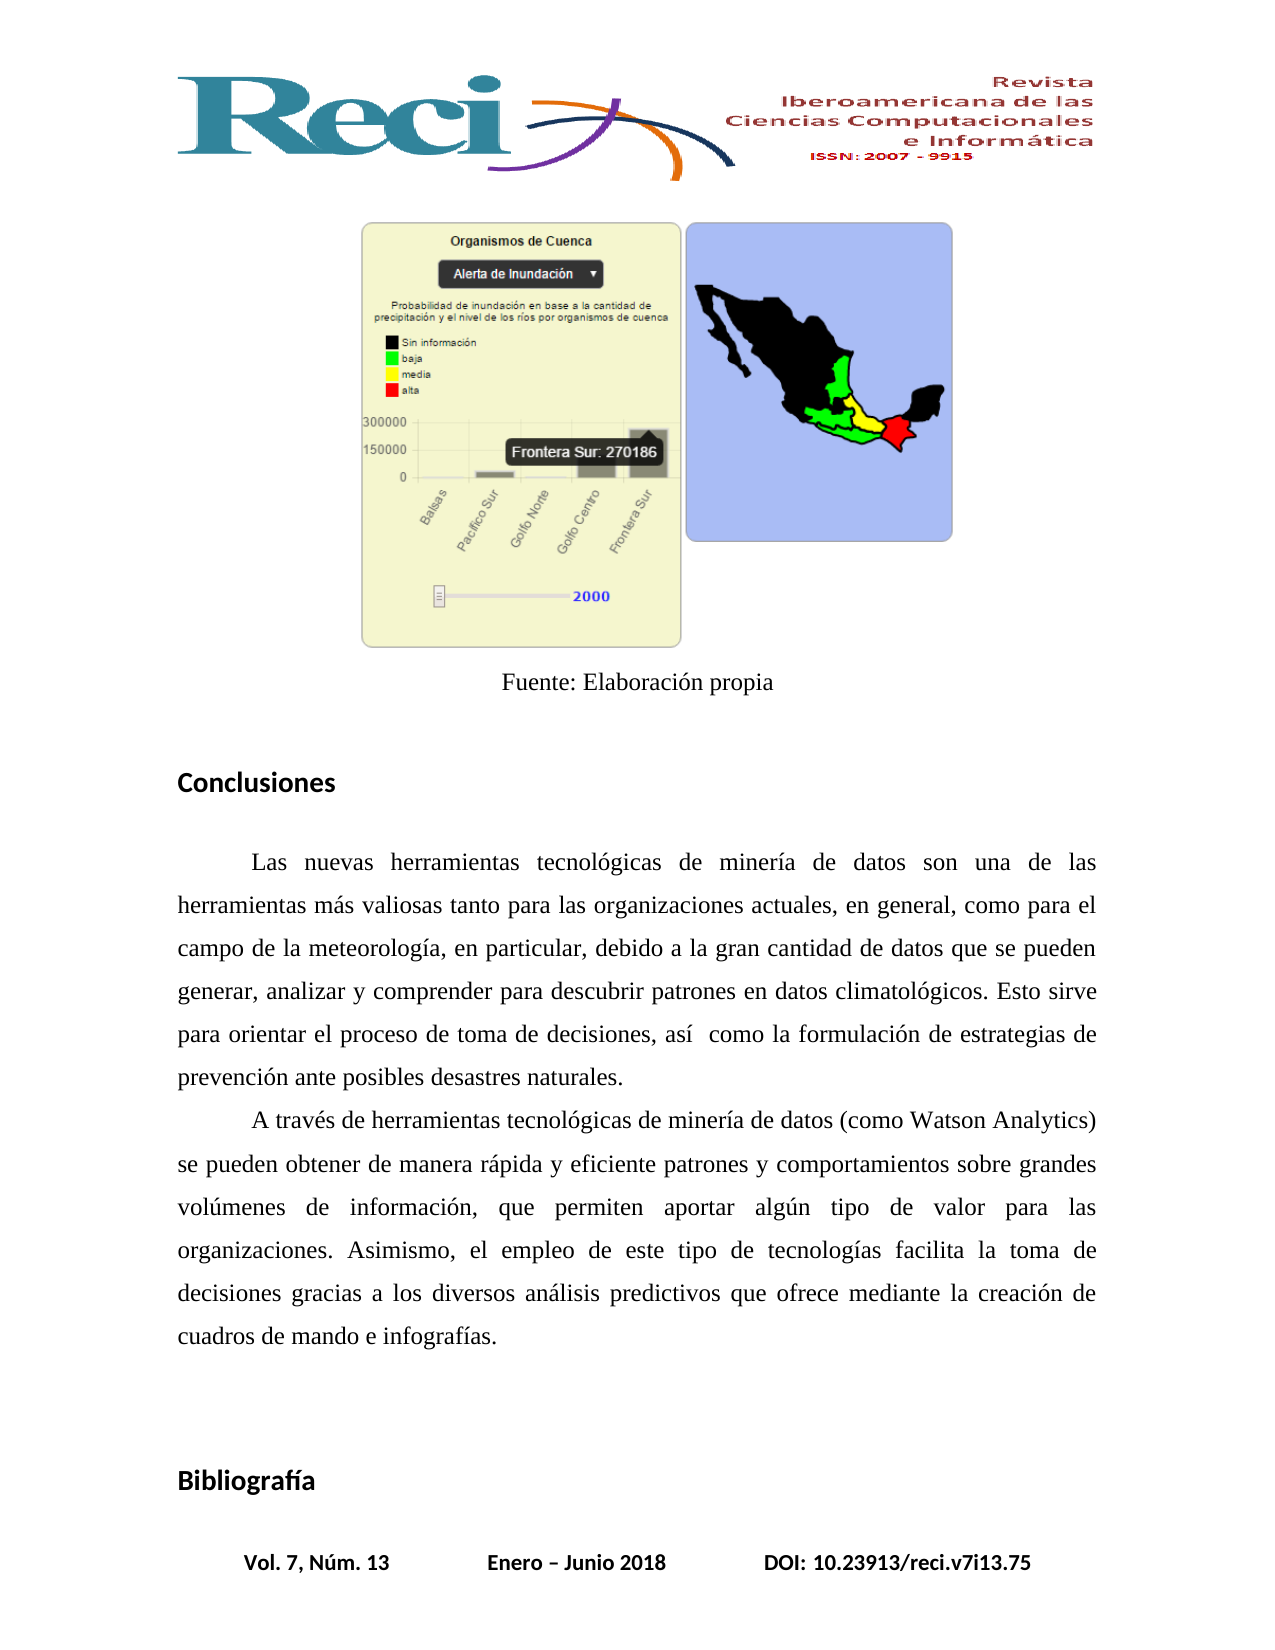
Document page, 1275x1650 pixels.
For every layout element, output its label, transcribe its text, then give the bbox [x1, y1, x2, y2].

subtitle Conclusiones [177, 764, 1098, 800]
picture [336, 206, 977, 653]
text A través de herramientas tecnológicas de minería de datos (como Watson Analytics) se pueden obtener de manera rápida y eficiente patrones y comportamientos sobre grandes volúmenes de información, que permiten aportar algún tipo de valor para las organizaciones. Asimismo, el empleo de este tipo de tecnologías facilita la toma de decisiones gracias a los diversos análisis predictivos que ofrece mediante la creación de cuadros de mando e infografías. [177, 1106, 1098, 1350]
subtitle Bibliografía [177, 1462, 1098, 1497]
text Fuente: Elaboración propia [177, 667, 1098, 696]
text Las nuevas herramientas tecnológicas de minería de datos son una de las herramientas más valiosas tanto para las organizaciones actuales, en general, como para el campo de la meteorología, en particular, debido a la gran cantidad de datos que se pueden generar, analizar y comprender para descubrir patrones en datos climatológicos. Esto sirve para orientar el proceso de toma de decisiones, así como la formulación de estrategias de prevención ante posibles desastres naturales. [177, 847, 1098, 1091]
picture [177, 73, 1098, 182]
